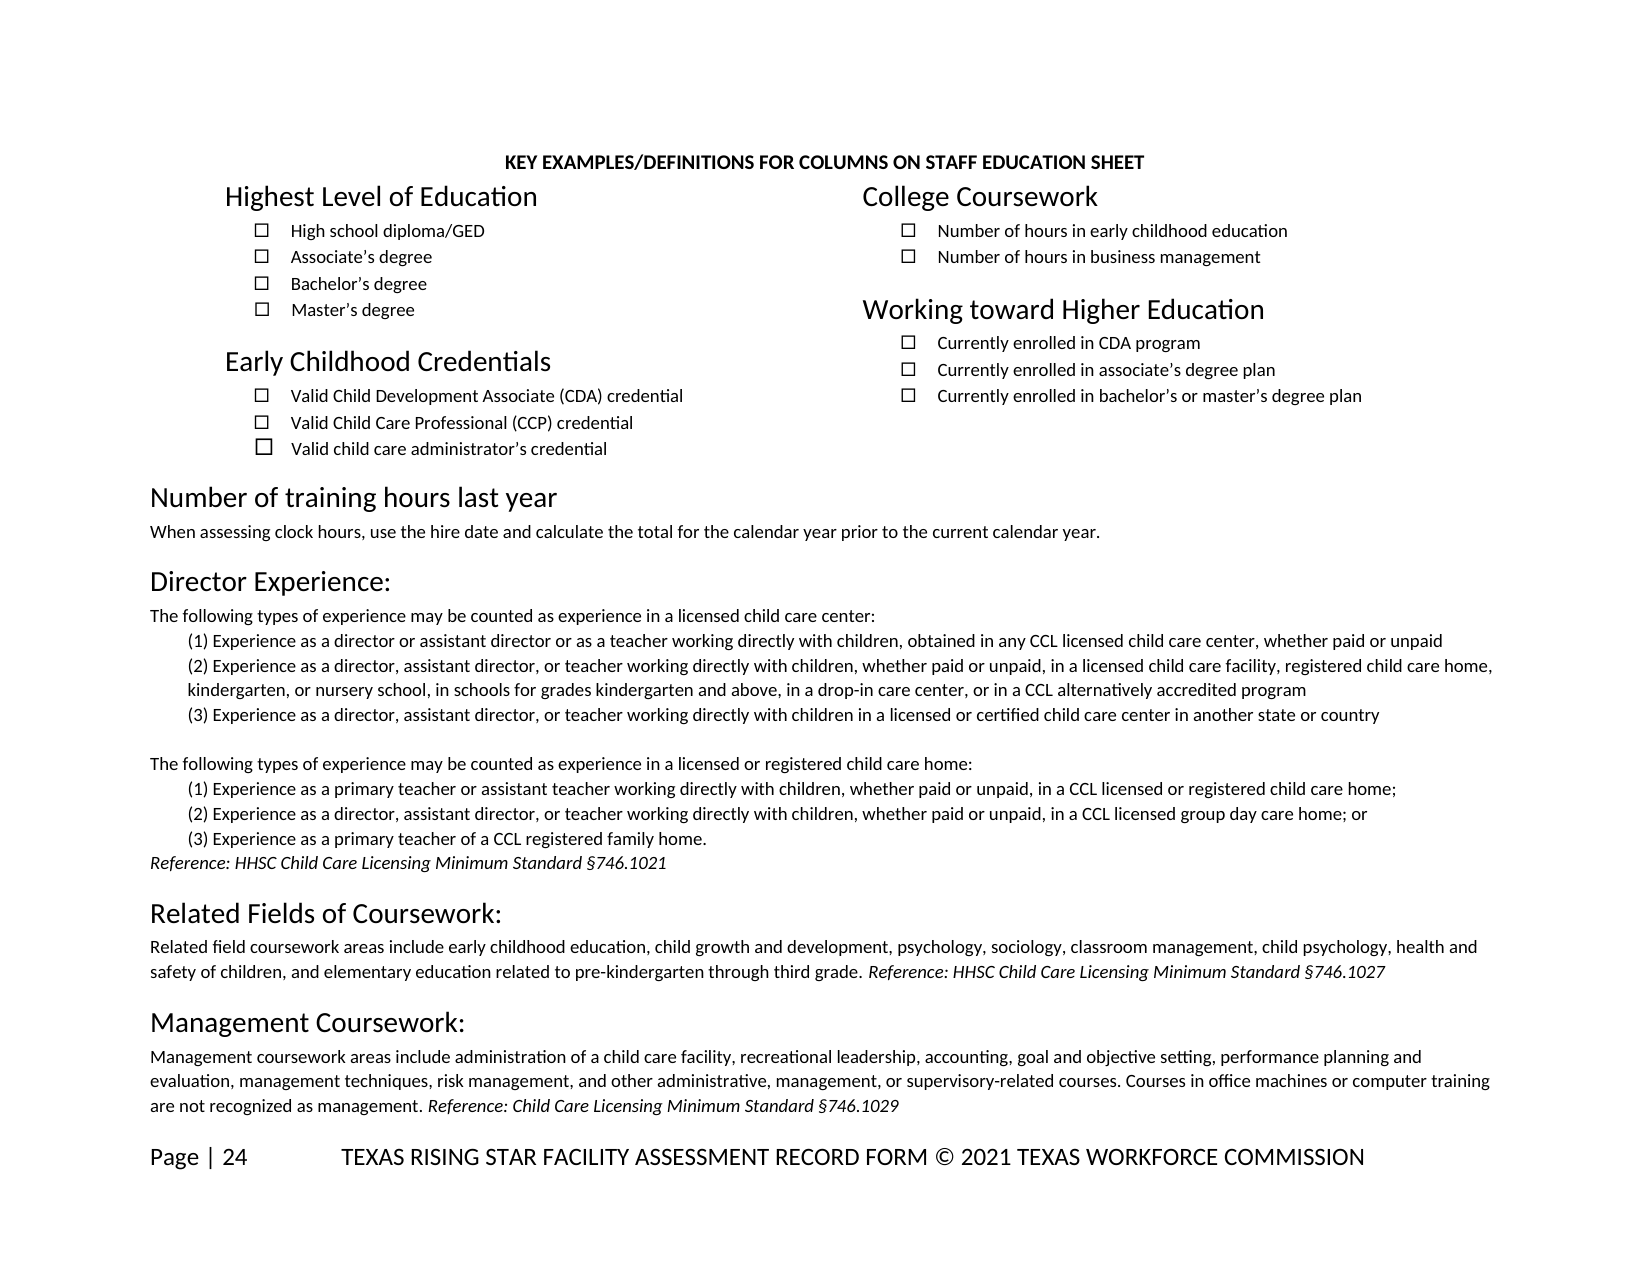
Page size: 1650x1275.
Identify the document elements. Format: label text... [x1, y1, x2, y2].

subtitle Director Experience: [150, 563, 1500, 599]
list Associate’s degree [253, 246, 787, 269]
subtitle Working toward Higher Education [862, 291, 1500, 326]
list Master’s degree [253, 298, 787, 321]
list Currently enrolled in associate’s degree plan [900, 358, 1500, 381]
subtitle Management Coursework: [150, 1004, 1500, 1039]
subtitle College Coursework [862, 178, 1500, 214]
subtitle Early Childhood Credentials [225, 343, 787, 379]
subtitle Key examples/definitions for columns on Staff Education sheet [150, 149, 1500, 174]
list (3) Experience as a primary teacher of a CCL registered family home. [187, 827, 1500, 849]
list Valid Child Care Professional (CCP) credential [253, 411, 787, 434]
subtitle Number of training hours last year [150, 479, 1500, 515]
text The following types of experience may be counted as experience in a licensed child care center: [150, 604, 1500, 627]
list (2) Experience as a director, assistant director, or teacher working directly with children, whether paid or unpaid, in a licensed child care facility, registered child care home, kindergarten, or nursery school, in schools for grades kindergarten and above, in a drop-in care center, or in a CCL alternatively accredited program [187, 654, 1500, 701]
list High school diploma/GED [253, 219, 787, 242]
text When assessing clock hours, use the hire date and calculate the total for the calendar year prior to the current calendar year. [150, 520, 1500, 543]
list Currently enrolled in CDA program [900, 332, 1500, 355]
list (1) Experience as a director or assistant director or as a teacher working directly with children, obtained in any CCL licensed child care center, whether paid or unpaid [187, 629, 1500, 652]
list (2) Experience as a director, assistant director, or teacher working directly with children, whether paid or unpaid, in a CCL licensed group day care home; or [187, 802, 1500, 825]
subtitle Highest Level of Education [225, 178, 787, 214]
list Number of hours in early childhood education [900, 219, 1500, 242]
text Related field coursework areas include early childhood education, child growth and development, psychology, sociology, classroom management, child psychology, health and safety of children, and elementary education related to pre-kindergarten through third grade. Reference: HHSC Child Care Licensing Minimum Standard §746.1027 [150, 936, 1500, 983]
text Management coursework areas include administration of a child care facility, recreational leadership, accounting, goal and objective setting, performance planning and evaluation, management techniques, risk management, and other administrative, management, or supervisory-related courses. Courses in office machines or computer training are not recognized as management. Reference: Child Care Licensing Minimum Standard §746.1029 [150, 1045, 1500, 1117]
list Number of hours in business management [900, 246, 1500, 269]
list Valid child care administrator’s credential [253, 437, 787, 460]
text Reference: HHSC Child Care Licensing Minimum Standard §746.1021 [150, 851, 1500, 874]
list Valid Child Development Associate (CDA) credential [253, 384, 787, 407]
list Bachelor’s degree [253, 272, 787, 295]
text The following types of experience may be counted as experience in a licensed or registered child care home: [150, 753, 1500, 776]
list (3) Experience as a director, assistant director, or teacher working directly with children in a licensed or certified child care center in another state or country [187, 703, 1500, 726]
list (1) Experience as a primary teacher or assistant teacher working directly with children, whether paid or unpaid, in a CCL licensed or registered child care home; [187, 777, 1500, 800]
subtitle Related Fields of Coursework: [150, 895, 1500, 930]
list Currently enrolled in bachelor’s or master’s degree plan [900, 384, 1500, 407]
